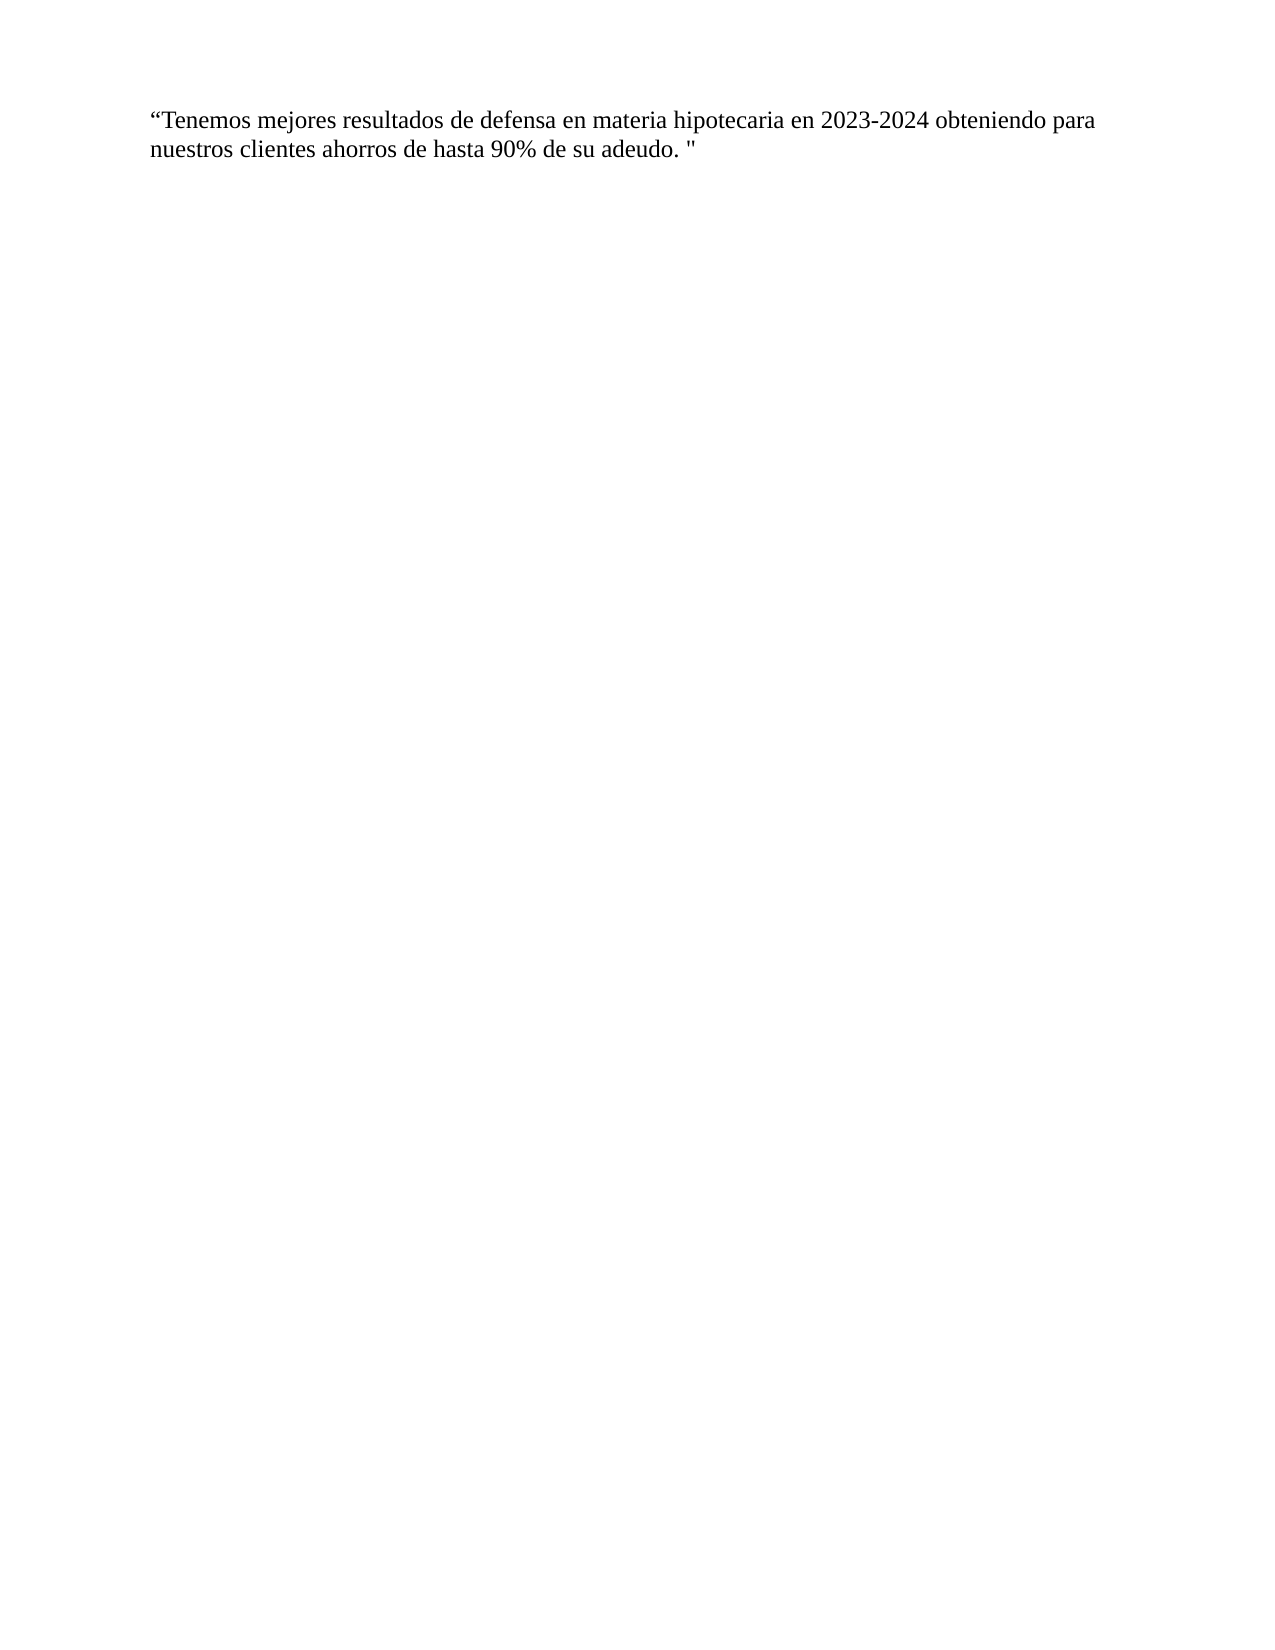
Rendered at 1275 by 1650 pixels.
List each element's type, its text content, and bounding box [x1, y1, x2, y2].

text “Tenemos mejores resultados de defensa en materia hipotecaria en 2023-2024 obteniendo para nuestros clientes ahorros de hasta 90% de su adeudo. " [150, 105, 1125, 162]
